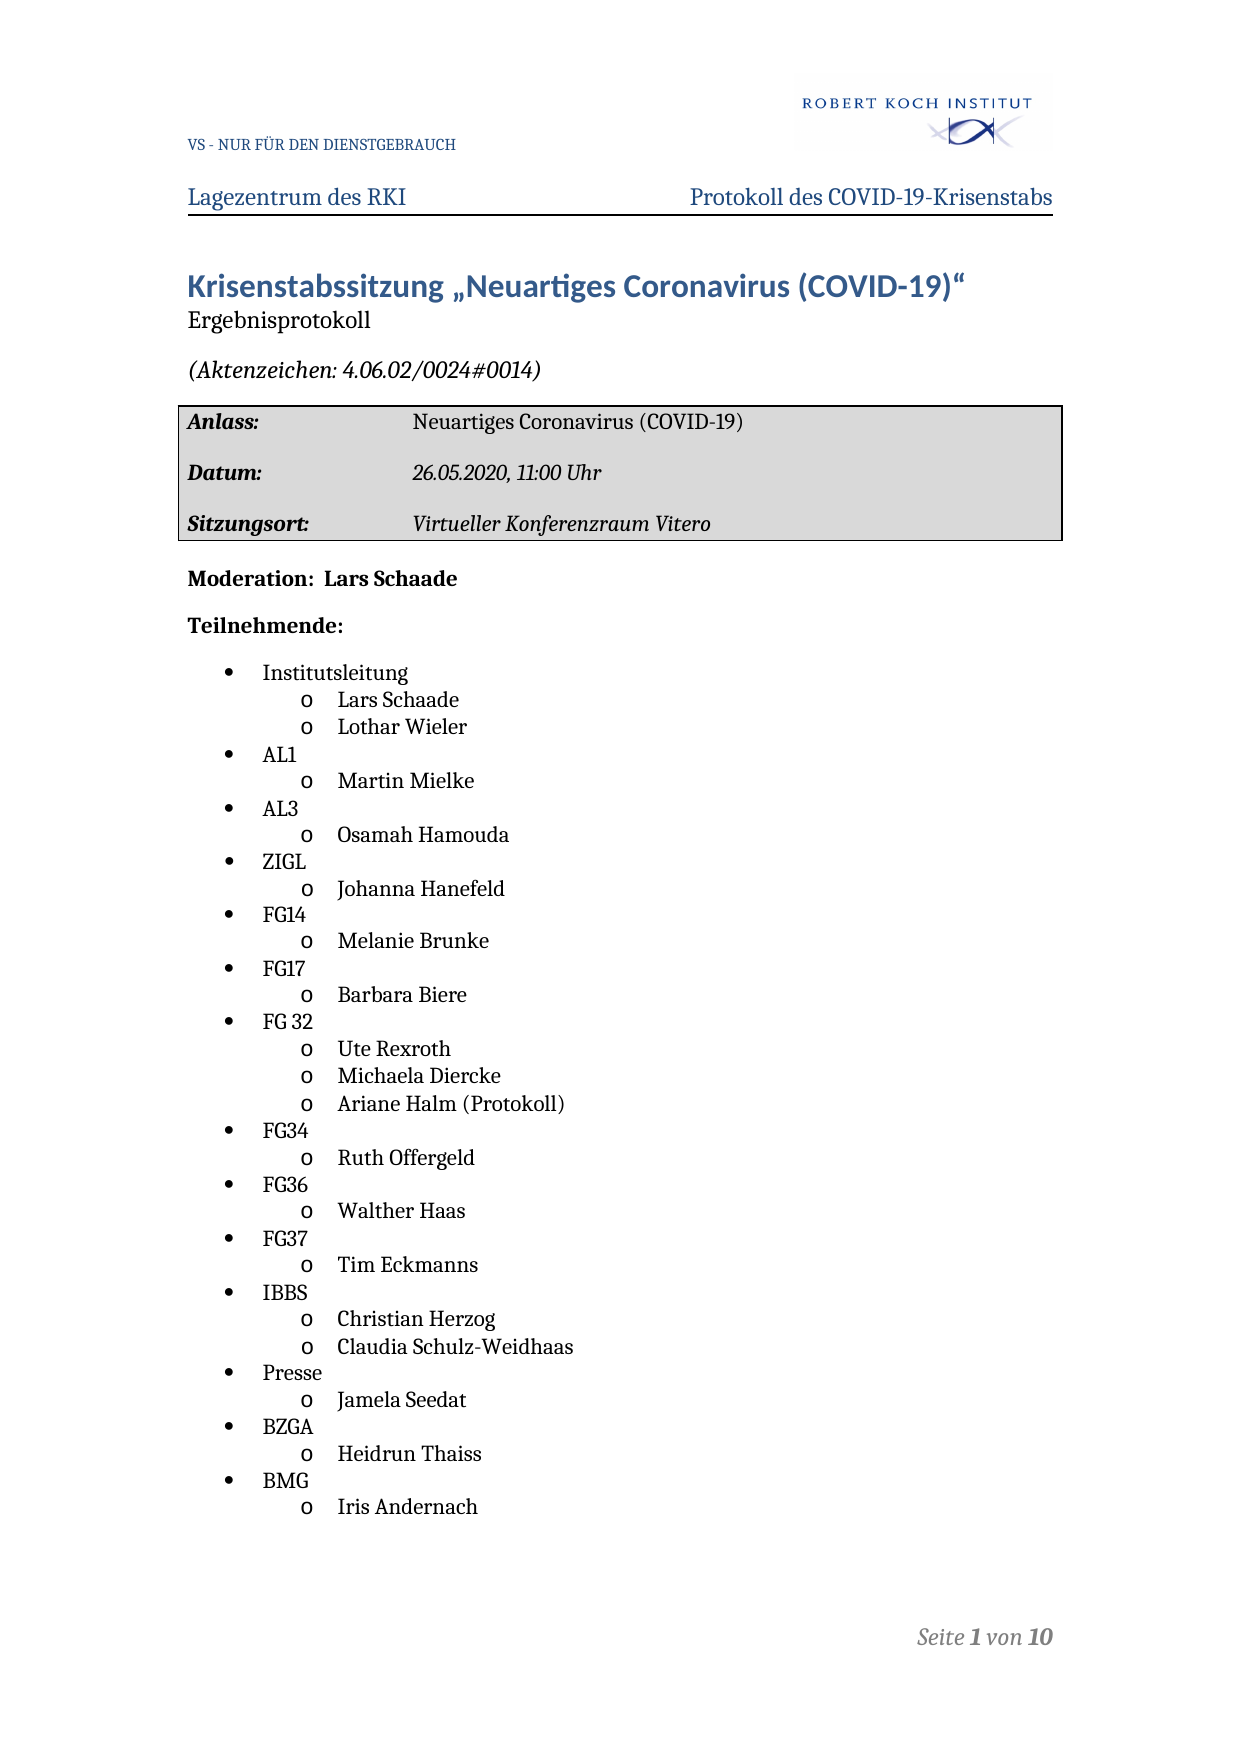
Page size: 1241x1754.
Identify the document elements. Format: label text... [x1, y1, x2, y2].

list FG37 [225, 1226, 1053, 1252]
list FG14 [225, 901, 1053, 928]
list Presse [225, 1360, 1053, 1386]
list Ariane Halm (Protokoll) [300, 1091, 1053, 1118]
text Ergebnisprotokoll [187, 306, 1053, 335]
list Melanie Brunke [300, 928, 1053, 955]
picture [794, 73, 1053, 151]
list Tim Eckmanns [300, 1252, 1053, 1279]
list Jamela Seedat [300, 1386, 1053, 1414]
text Anlass: [179, 407, 1061, 435]
list Institutsleitung [225, 660, 1053, 687]
list Christian Herzog [300, 1306, 1053, 1333]
list Barbara Biere [300, 982, 1053, 1009]
list Walther Haas [300, 1198, 1053, 1226]
list FG34 [225, 1118, 1053, 1144]
list Lothar Wieler [300, 714, 1053, 742]
list Johanna Hanefeld [300, 875, 1053, 901]
text (Aktenzeichen: 4.06.02/0024#0014) [187, 356, 1053, 384]
list Ruth Offergeld [300, 1144, 1053, 1172]
text Sitzungsort: [179, 507, 1061, 540]
text Datum: [179, 456, 1061, 486]
list Claudia Schulz-Weidhaas [300, 1333, 1053, 1360]
list FG17 [225, 955, 1053, 982]
list FG36 [225, 1172, 1053, 1198]
list BMG [225, 1468, 1053, 1494]
list BZGA [225, 1414, 1053, 1440]
list IBBS [225, 1279, 1053, 1306]
list Martin Mielke [300, 768, 1053, 795]
text Moderation: Lars Schaade [187, 566, 1053, 592]
subtitle Krisenstabssitzung „Neuartiges Coronavirus (COVID-19)“ [187, 266, 1053, 306]
list Osamah Hamouda [300, 822, 1053, 849]
list Heidrun Thaiss [300, 1440, 1053, 1468]
list FG 32 [225, 1009, 1053, 1036]
list AL3 [225, 795, 1053, 822]
list AL1 [225, 742, 1053, 768]
list Michaela Diercke [300, 1063, 1053, 1091]
list Ute Rexroth [300, 1036, 1053, 1063]
list ZIGL [225, 849, 1053, 875]
list Iris Andernach [300, 1494, 1053, 1522]
text Teilnehmende: [187, 613, 1053, 639]
list Lars Schaade [300, 687, 1053, 714]
